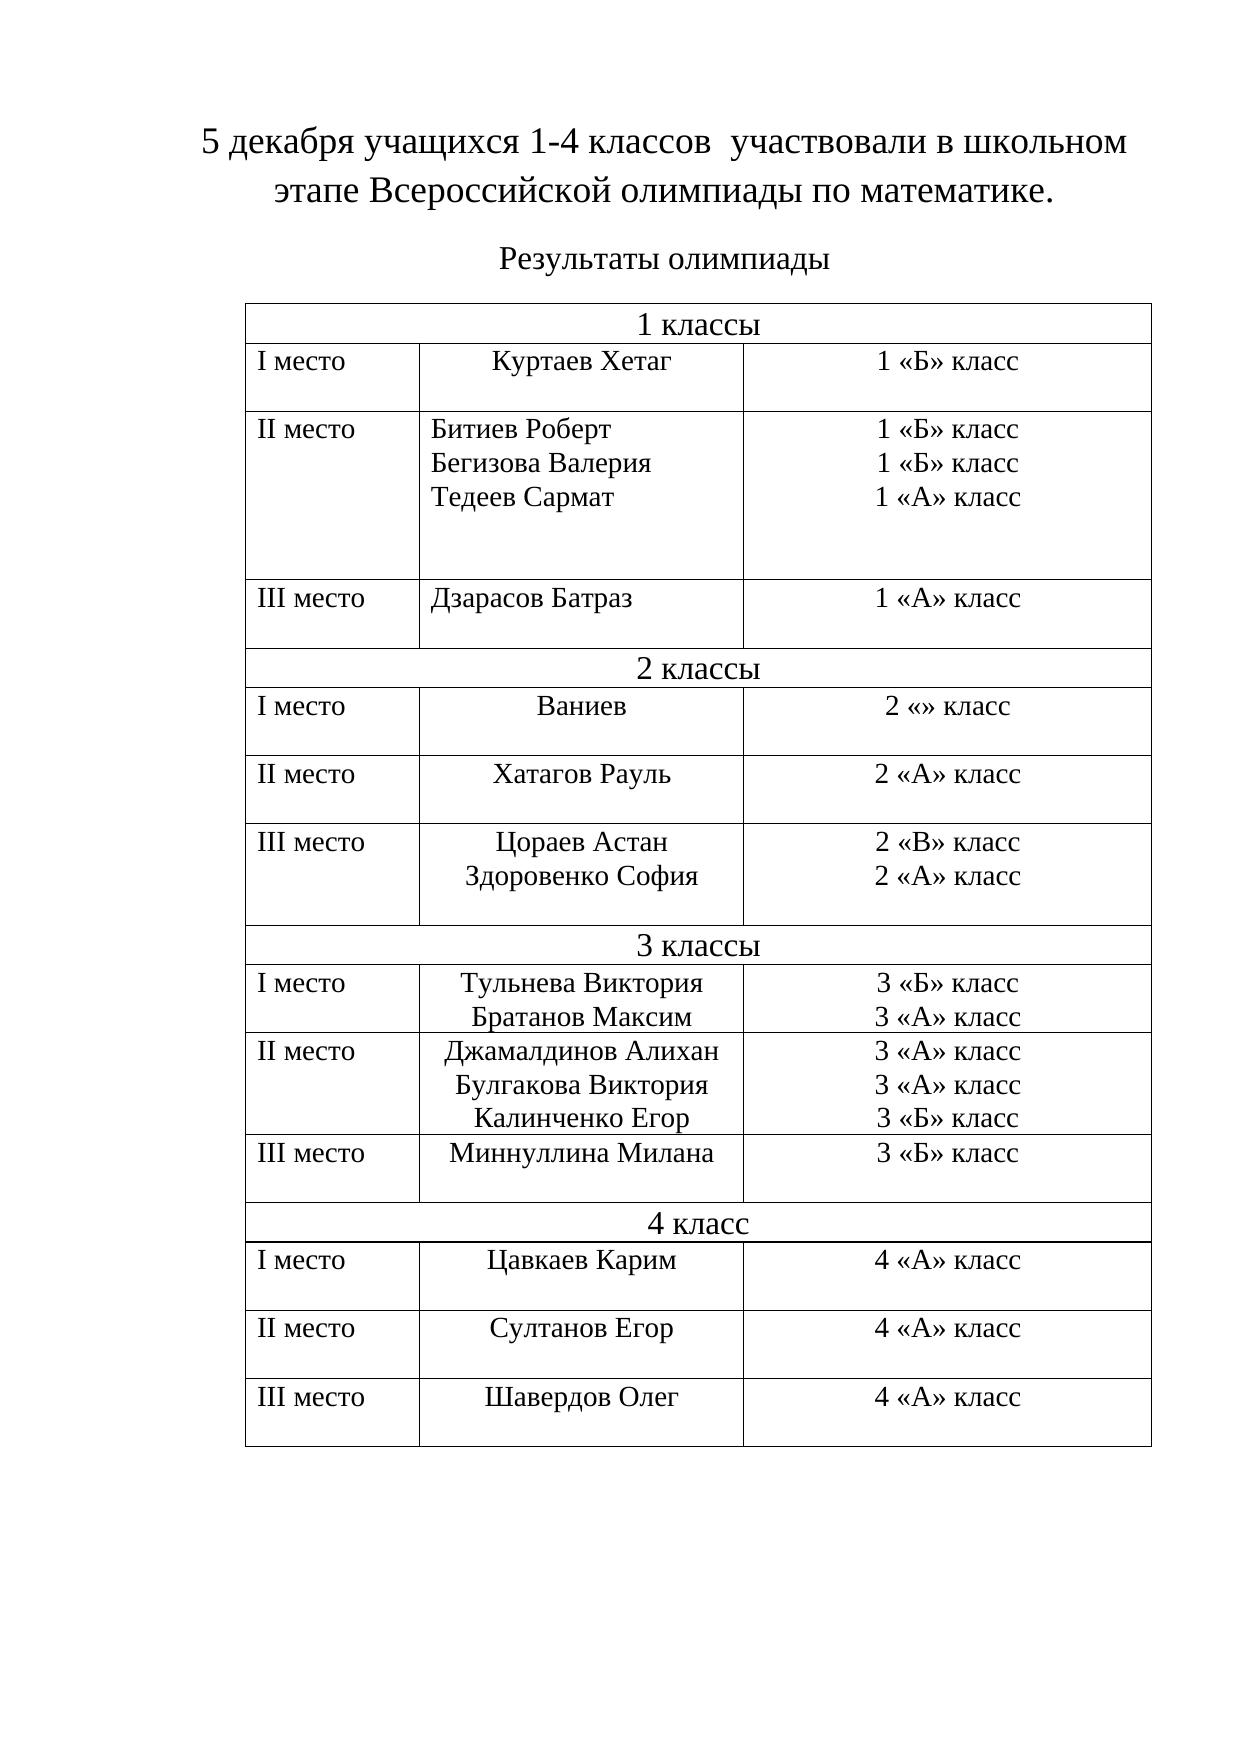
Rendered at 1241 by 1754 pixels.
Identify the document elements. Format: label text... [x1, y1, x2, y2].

table_cell Цавкаев Карим [420, 1243, 743, 1309]
table_cell III место [246, 824, 419, 925]
table_cell I место [246, 1243, 419, 1309]
text 5 декабря учащихся 1-4 классов участвовали в школьном этапе Всероссийской олимпиады по математике. [177, 118, 1152, 211]
table_cell 2 «А» класс [744, 756, 1151, 823]
table_cell III место [246, 580, 419, 647]
table_cell Тульнева Виктория Братанов Максим [420, 965, 743, 1032]
table_cell 3 «Б» класс [744, 1135, 1151, 1202]
table_cell 1 «Б» класс [744, 344, 1151, 411]
table_cell 3 классы [246, 926, 1151, 964]
table_cell Джамалдинов Алихан Булгакова Виктория Калинченко Егор [420, 1033, 743, 1134]
table_cell Дзарасов Батраз [420, 580, 743, 647]
table_cell Ваниев [420, 688, 743, 755]
table_cell 4 класс [246, 1203, 1151, 1241]
table_cell Битиев Роберт Бегизова Валерия Тедеев Сармат [420, 412, 743, 579]
table_cell 4 «А» класс [744, 1311, 1151, 1378]
table_cell 2 «В» класс 2 «А» класс [744, 824, 1151, 925]
table_cell Султанов Егор [420, 1311, 743, 1378]
table_cell II место [246, 412, 419, 579]
table_cell I место [246, 688, 419, 755]
table_cell Миннуллина Милана [420, 1135, 743, 1202]
table_cell Цораев Астан Здоровенко София [420, 824, 743, 925]
table_cell 3 «Б» класс 3 «А» класс [744, 965, 1151, 1032]
table_cell 4 «А» класс [744, 1243, 1151, 1309]
table_header 1 классы [246, 304, 1151, 342]
table_cell Хатагов Рауль [420, 756, 743, 823]
table_cell Шавердов Олег [420, 1379, 743, 1446]
table_cell Куртаев Хетаг [420, 344, 743, 411]
table_cell 2 «» класс [744, 688, 1151, 755]
table_cell 3 «А» класс 3 «А» класс 3 «Б» класс [744, 1033, 1151, 1134]
text Результаты олимпиады [177, 238, 1152, 276]
table_cell 4 «А» класс [744, 1379, 1151, 1446]
table_cell III место [246, 1379, 419, 1446]
table_cell II место [246, 756, 419, 823]
table_cell 2 классы [246, 649, 1151, 687]
table_cell III место [246, 1135, 419, 1202]
table_cell I место [246, 965, 419, 1032]
table_cell I место [246, 344, 419, 411]
table_cell 1 «А» класс [744, 580, 1151, 647]
table_cell 1 «Б» класс 1 «Б» класс 1 «А» класс [744, 412, 1151, 579]
table_cell II место [246, 1033, 419, 1134]
table_cell II место [246, 1311, 419, 1378]
